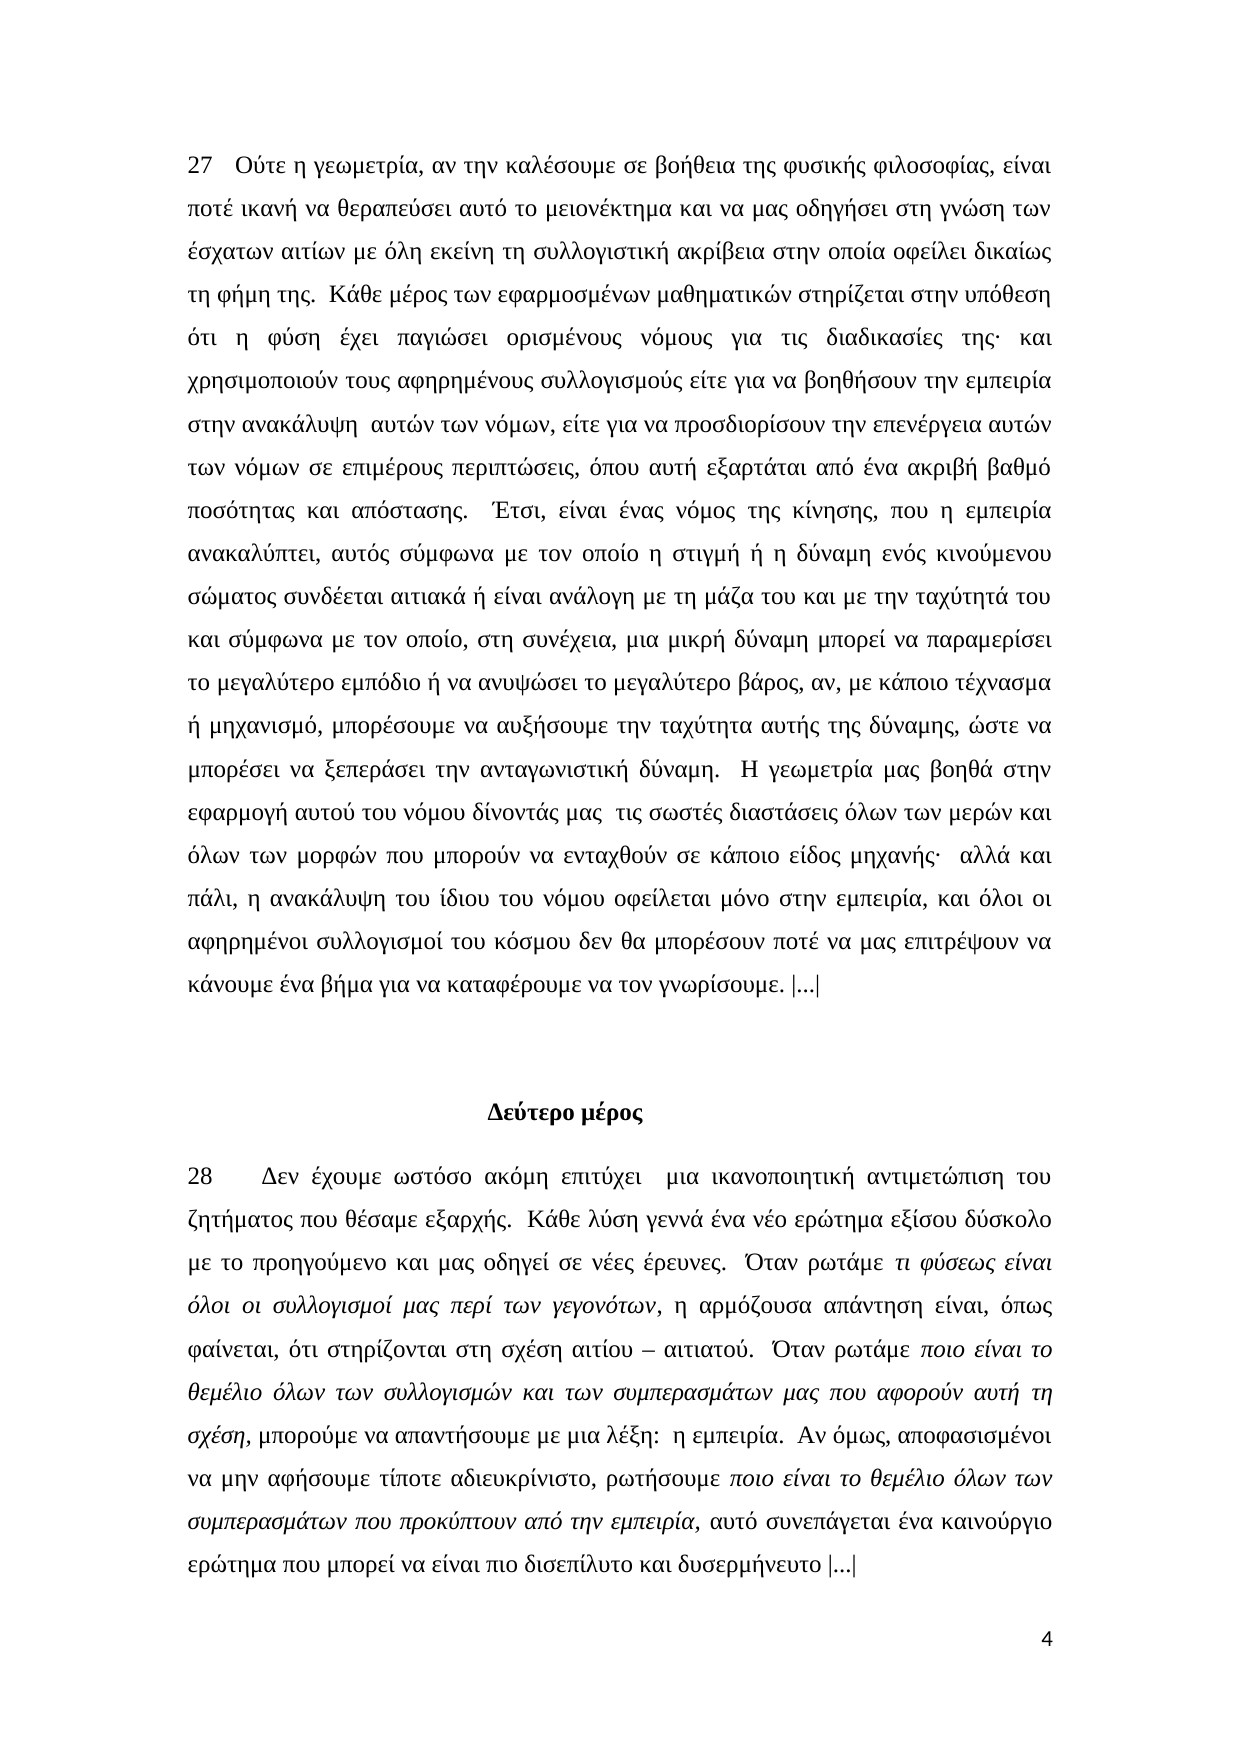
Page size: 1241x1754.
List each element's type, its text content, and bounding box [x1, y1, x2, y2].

text Δεύτερο μέρος [187, 1097, 1053, 1126]
text 27 Ούτε η γεωμετρία, αν την καλέσουμε σε βοήθεια της φυσικής φιλοσοφίας, είναι ποτέ ικανή να θεραπεύσει αυτό το μειονέκτημα και να μας οδηγήσει στη γνώση των έσχατων αιτίων με όλη εκείνη τη συλλογιστική ακρίβεια στην οποία οφείλει δικαίως τη φήμη της. Κάθε μέρος των εφαρμοσμένων μαθηματικών στηρίζεται στην υπόθεση ότι η φύση έχει παγιώσει ορισμένους νόμους για τις διαδικασίες της∙ και χρησιμοποιούν τους αφηρημένους συλλογισμούς είτε για να βοηθήσουν την εμπειρία στην ανακάλυψη αυτών των νόμων, είτε για να προσδιορίσουν την επενέργεια αυτών των νόμων σε επιμέρους περιπτώσεις, όπου αυτή εξαρτάται από ένα ακριβή βαθμό ποσότητας και απόστασης. Έτσι, είναι ένας νόμος της κίνησης, που η εμπειρία ανακαλύπτει, αυτός σύμφωνα με τον οποίο η στιγμή ή η δύναμη ενός κινούμενου σώματος συνδέεται αιτιακά ή είναι ανάλογη με τη μάζα του και με την ταχύτητά του και σύμφωνα με τον οποίο, στη συνέχεια, μια μικρή δύναμη μπορεί να παραμερίσει το μεγαλύτερο εμπόδιο ή να ανυψώσει το μεγαλύτερο βάρος, αν, με κάποιο τέχνασμα ή μηχανισμό, μπορέσουμε να αυξήσουμε την ταχύτητα αυτής της δύναμης, ώστε να μπορέσει να ξεπεράσει την ανταγωνιστική δύναμη. Η γεωμετρία μας βοηθά στην εφαρμογή αυτού του νόμου δίνοντάς μας τις σωστές διαστάσεις όλων των μερών και όλων των μορφών που μπορούν να ενταχθούν σε κάποιο είδος μηχανής∙ αλλά και πάλι, η ανακάλυψη του ίδιου του νόμου οφείλεται μόνο στην εμπειρία, και όλοι οι αφηρημένοι συλλογισμοί του κόσμου δεν θα μπορέσουν ποτέ να μας επιτρέψουν να κάνουμε ένα βήμα για να καταφέρουμε να τον γνωρίσουμε. |...| [187, 150, 1053, 998]
text 28 Δεν έχουμε ωστόσο ακόμη επιτύχει μια ικανοποιητική αντιμετώπιση του ζητήματος που θέσαμε εξαρχής. Κάθε λύση γεννά ένα νέο ερώτημα εξίσου δύσκολο με το προηγούμενο και μας οδηγεί σε νέες έρευνες. Όταν ρωτάμε τι φύσεως είναι όλοι οι συλλογισμοί μας περί των γεγονότων, η αρμόζουσα απάντηση είναι, όπως φαίνεται, ότι στηρίζονται στη σχέση αιτίου – αιτιατού. Όταν ρωτάμε ποιο είναι το θεμέλιο όλων των συλλογισμών και των συμπερασμάτων μας που αφορούν αυτή τη σχέση, μπορούμε να απαντήσουμε με μια λέξη: η εμπειρία. Αν όμως, αποφασισμένοι να μην αφήσουμε τίποτε αδιευκρίνιστο, ρωτήσουμε ποιο είναι το θεμέλιο όλων των συμπερασμάτων που προκύπτουν από την εμπειρία, αυτό συνεπάγεται ένα καινούργιο ερώτημα που μπορεί να είναι πιο δισεπίλυτο και δυσερμήνευτο |...| [187, 1161, 1053, 1578]
